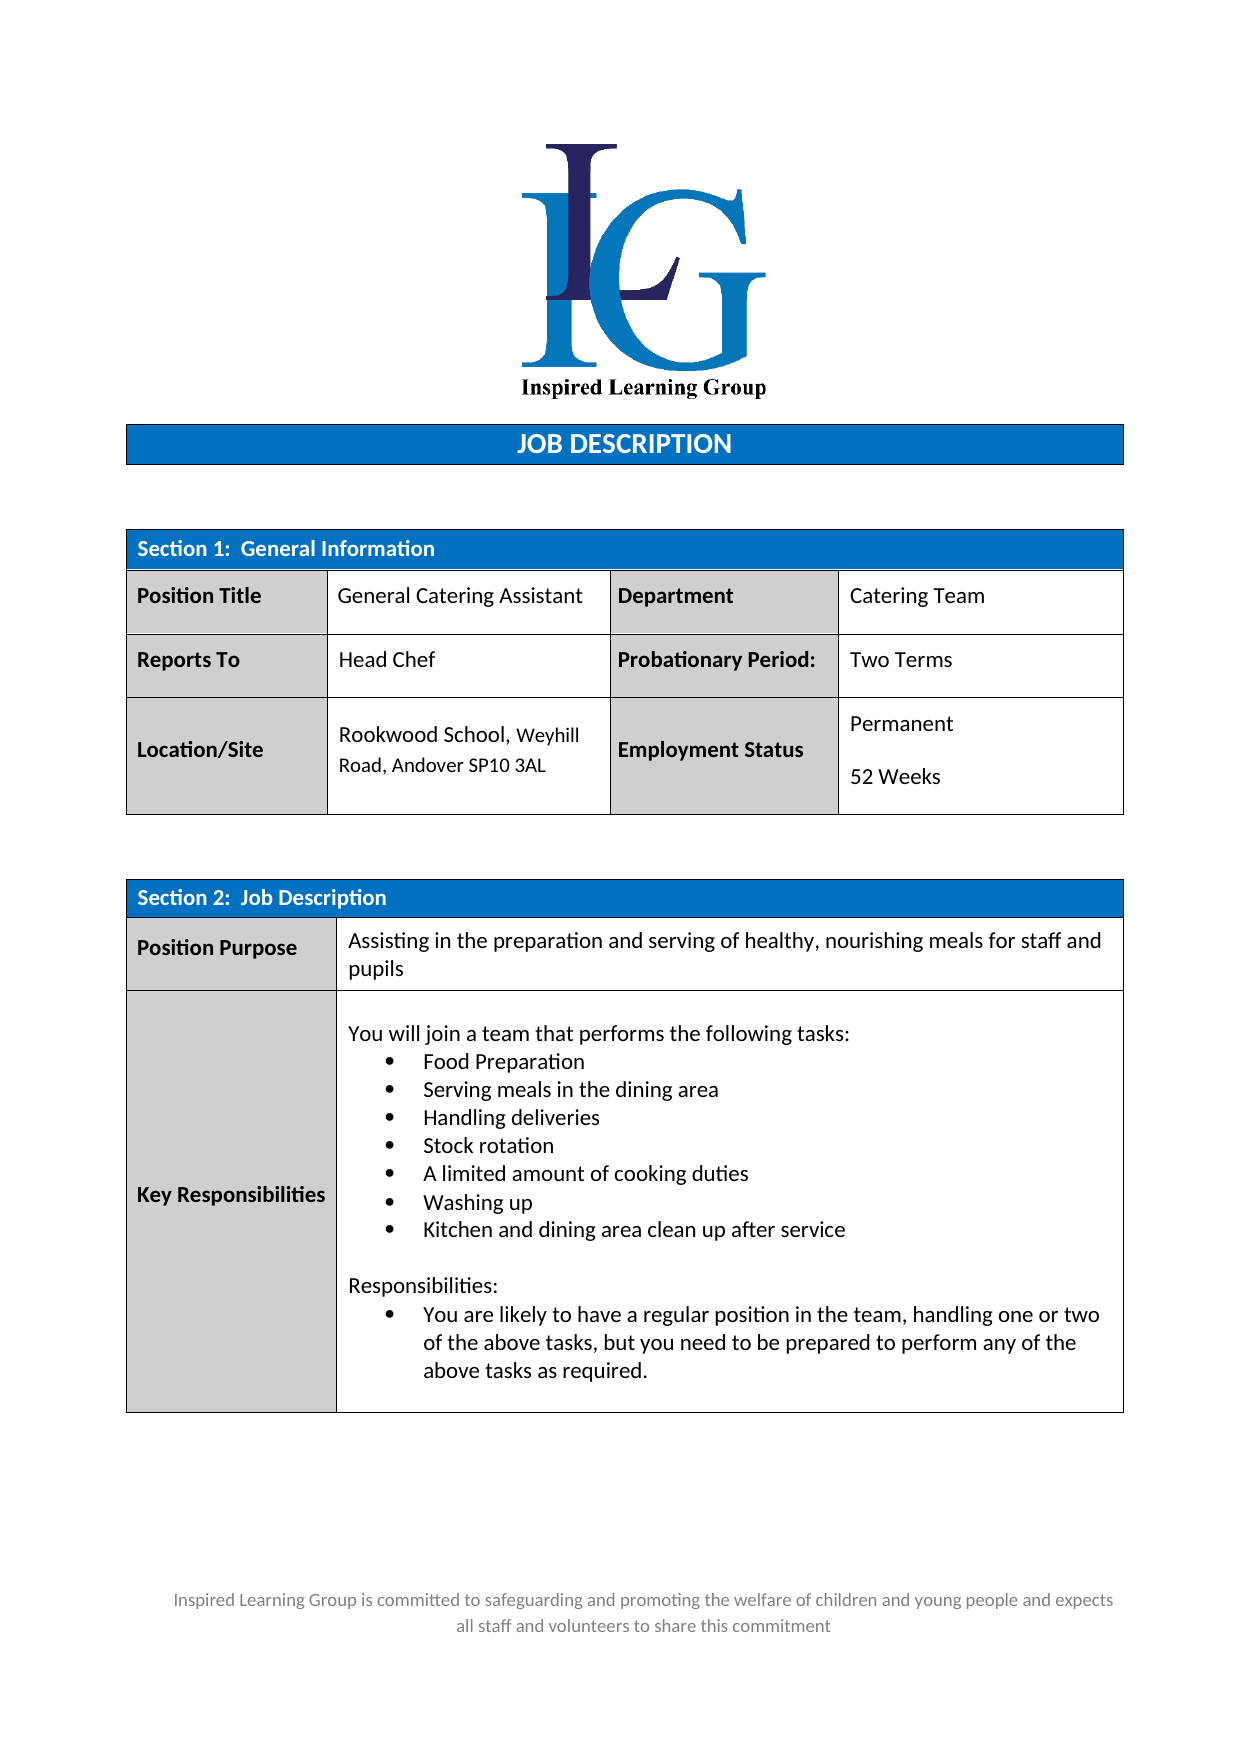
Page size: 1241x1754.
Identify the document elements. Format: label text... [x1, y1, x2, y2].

table_cell Catering Team [839, 571, 1123, 633]
table_cell Employment Status [611, 698, 838, 814]
table_header JOB DESCRIPTION [127, 425, 1123, 464]
table_cell General Catering Assistant [328, 571, 610, 633]
table_cell Two Terms [839, 635, 1123, 697]
table_cell Reports To [127, 635, 327, 697]
table_header Section 2: Job Description [127, 880, 1123, 917]
table_cell Key Responsibilities [127, 991, 336, 1412]
table_cell Probationary Period: [611, 635, 838, 697]
table_cell Permanent 52 Weeks [839, 698, 1123, 814]
table_cell Position Title [127, 571, 327, 633]
picture [521, 144, 766, 399]
table_cell Rookwood School, Weyhill Road, Andover SP10 3AL [328, 698, 610, 814]
table_cell Head Chef [328, 635, 610, 697]
table_cell Department [611, 571, 838, 633]
table_cell Location/Site [127, 698, 327, 814]
table_header Section 1: General Information [127, 530, 1123, 569]
table_cell You will join a team that performs the following tasks: Food Preparation Serving meals in the dining area Handling deliveries Stock rotation A limited amount of cooking duties Washing up Kitchen and dining area clean up after service Responsibilities: You are likely to have a regular position in the team, handling one or two of the above tasks, but you need to be prepared to perform any of the above tasks as required. [337, 991, 1123, 1412]
table_cell Assisting in the preparation and serving of healthy, nourishing meals for staff and pupils [337, 918, 1123, 990]
table_cell Position Purpose [127, 918, 336, 990]
